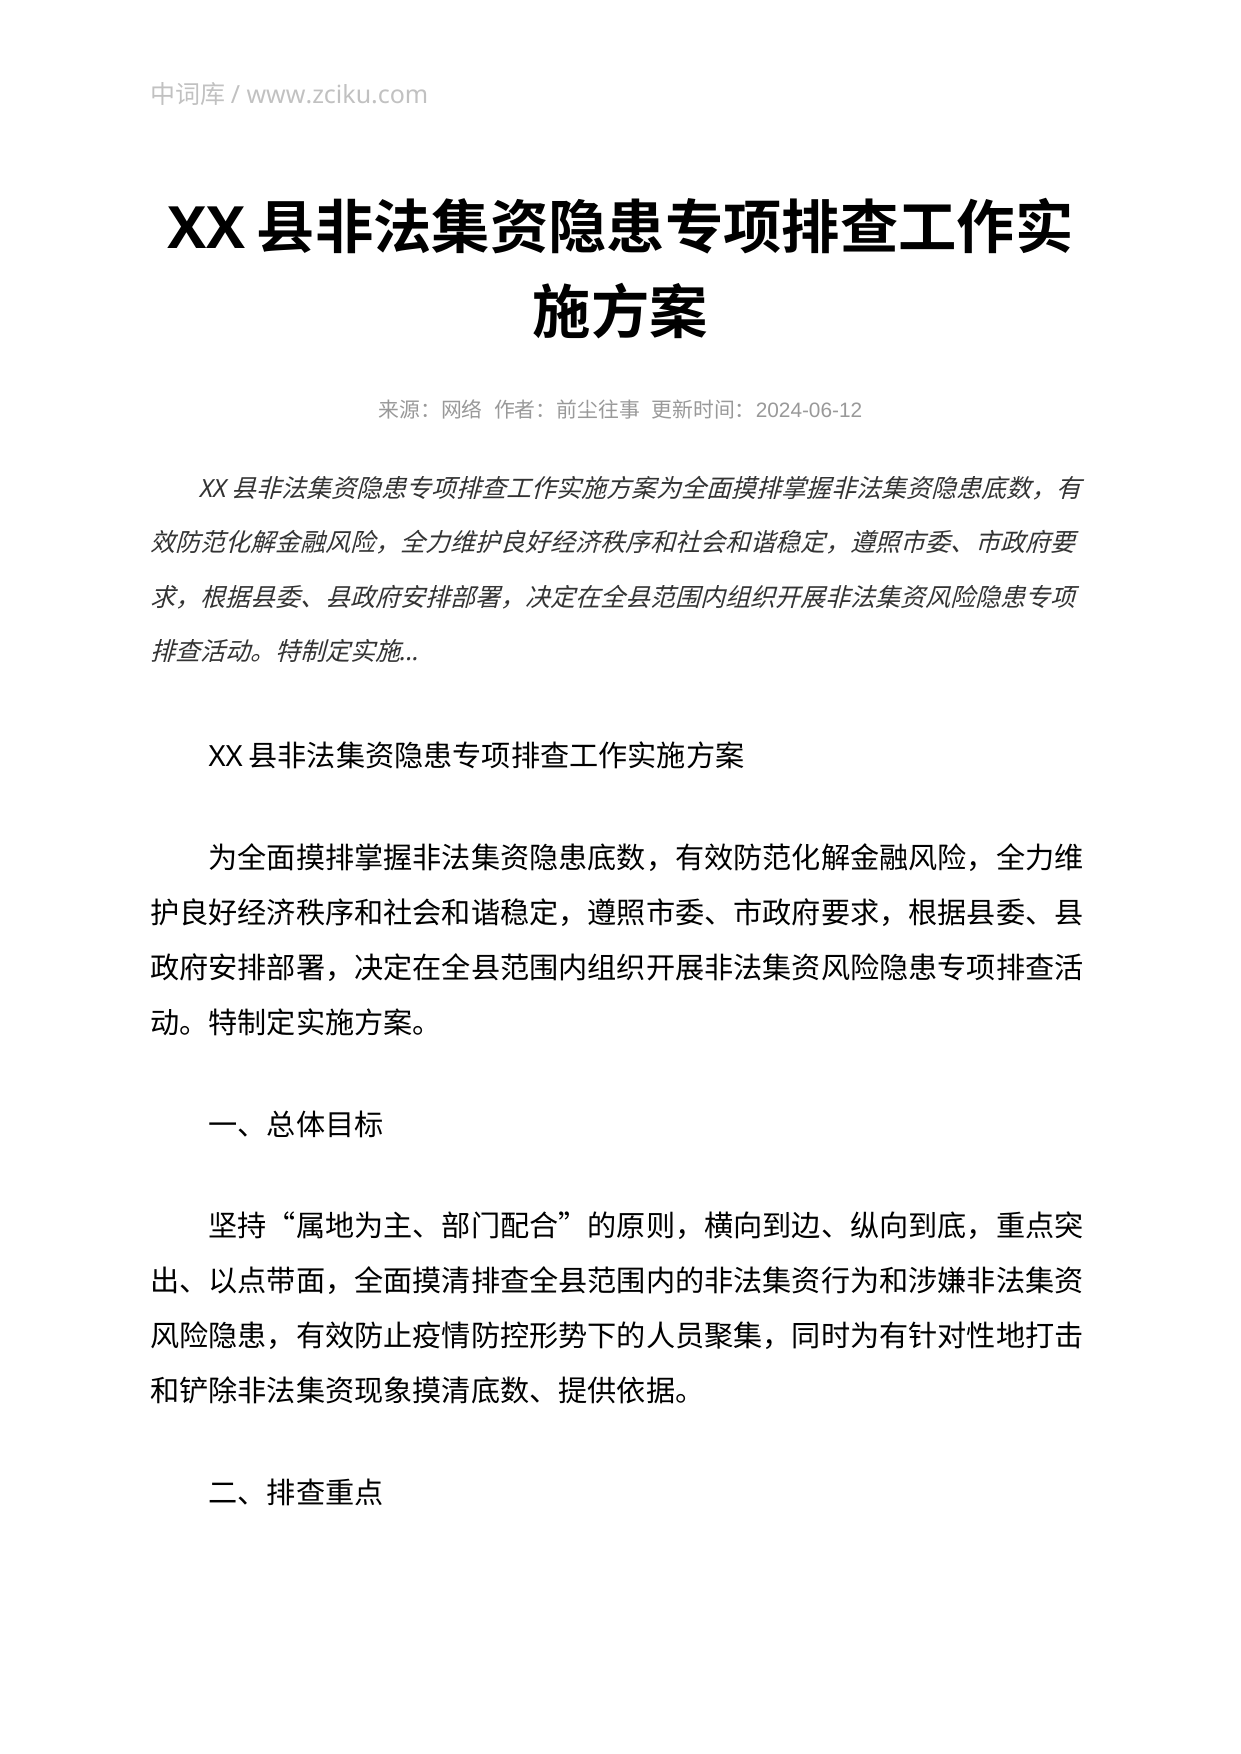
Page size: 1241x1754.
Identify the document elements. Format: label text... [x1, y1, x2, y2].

text 坚持“属地为主、部门配合”的原则，横向到边、纵向到底，重点突出、以点带面，全面摸清排查全县范围内的非法集资行为和涉嫌非法集资风险隐患，有效防止疫情防控形势下的人员聚集，同时为有针对性地打击和铲除非法集资现象摸清底数、提供依据。 [150, 1203, 1090, 1410]
text 为全面摸排掌握非法集资隐患底数，有效防范化解金融风险，全力维护良好经济秩序和社会和谐稳定，遵照市委、市政府要求，根据县委、县政府安排部署，决定在全县范围内组织开展非法集资风险隐患专项排查活动。特制定实施方案。 [150, 834, 1090, 1042]
text 二、排查重点 [150, 1469, 1090, 1512]
subtitle XX县非法集资隐患专项排查工作实施方案 [150, 181, 1090, 351]
text XX县非法集资隐患专项排查工作实施方案 [150, 733, 1090, 775]
text 一、总体目标 [150, 1101, 1090, 1143]
text 来源：网络 作者：前尘往事 更新时间：2024-06-12 [150, 397, 1090, 421]
text XX县非法集资隐患专项排查工作实施方案为全面摸排掌握非法集资隐患底数，有效防范化解金融风险，全力维护良好经济秩序和社会和谐稳定，遵照市委、市政府要求，根据县委、县政府安排部署，决定在全县范围内组织开展非法集资风险隐患专项排查活动。特制定实施... [150, 468, 1090, 668]
